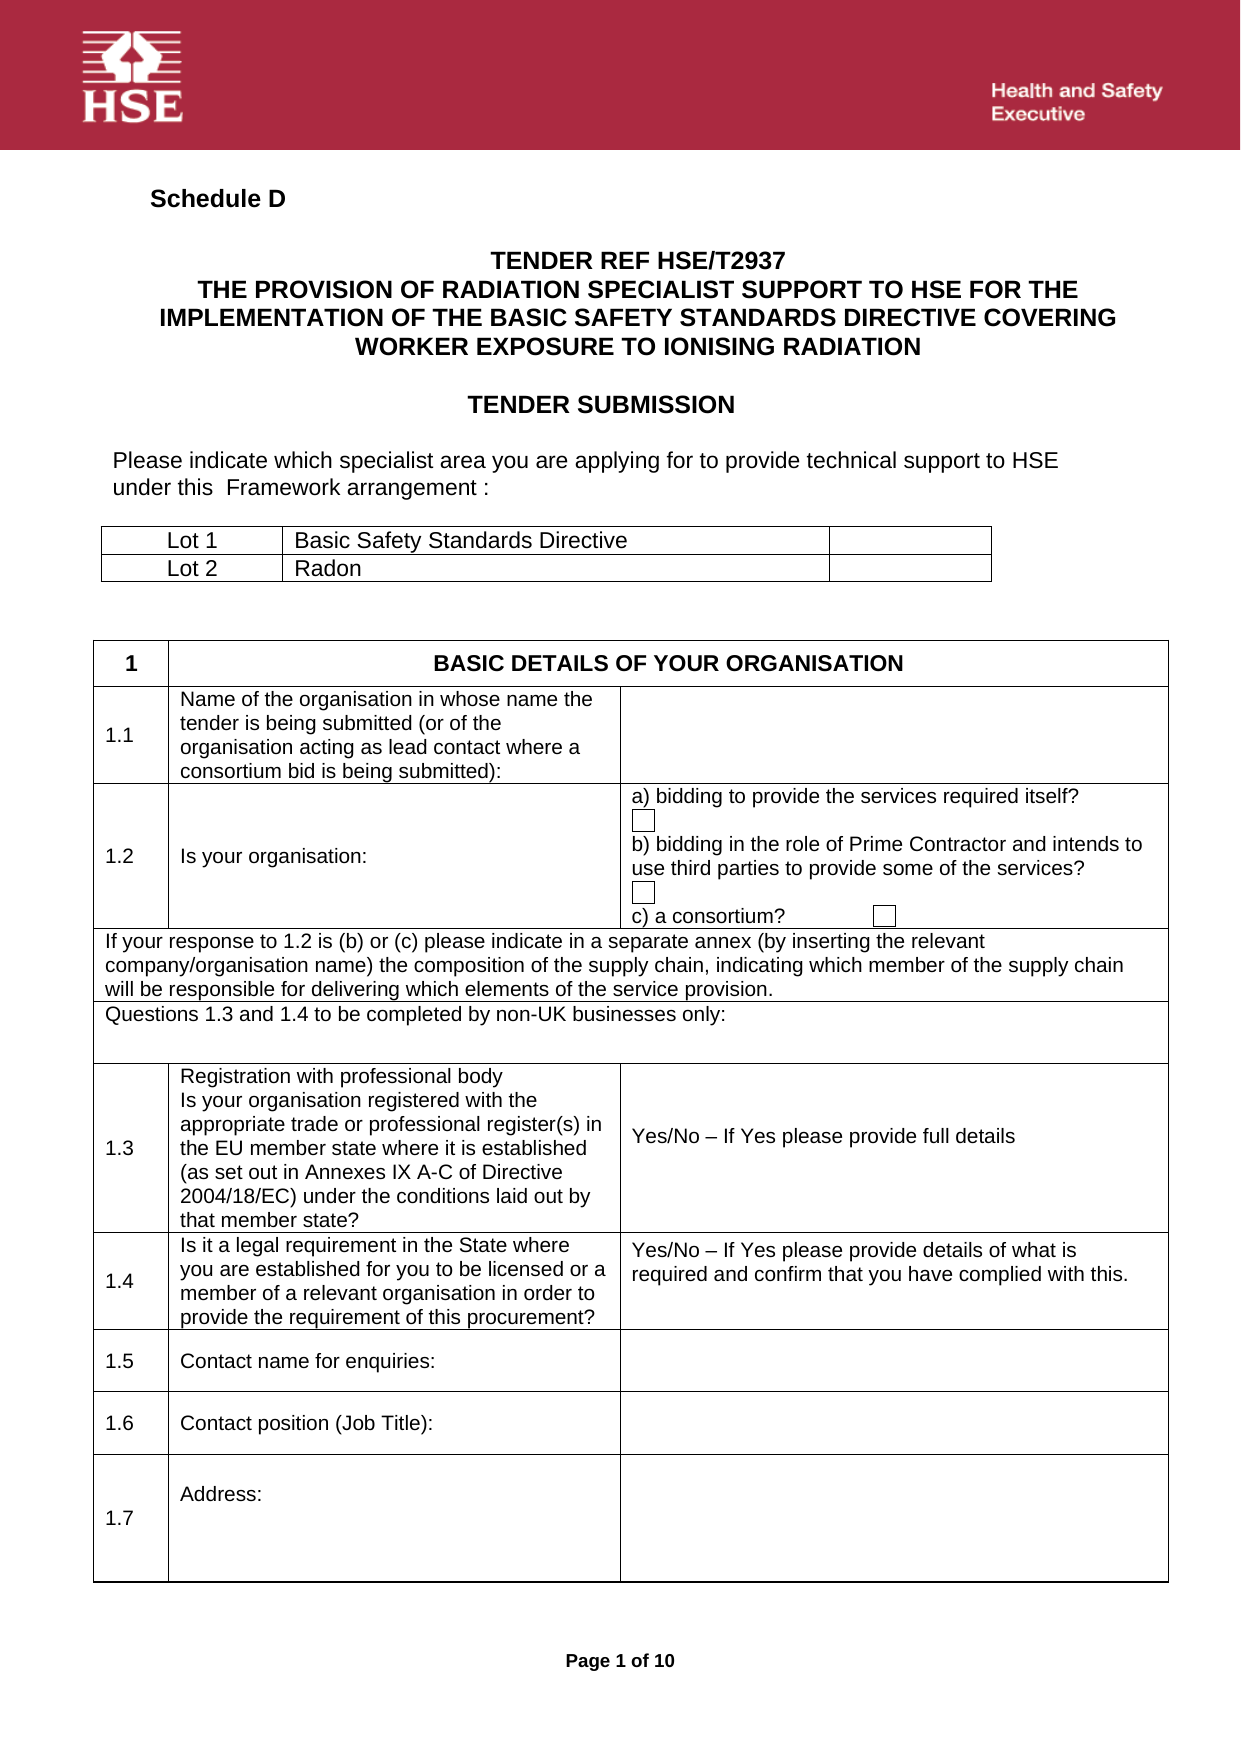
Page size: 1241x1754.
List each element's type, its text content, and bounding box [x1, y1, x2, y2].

table_header Basic Safety Standards Directive [283, 527, 829, 553]
table_cell Yes/No – If Yes please provide details of what is required and confirm that you have complied with this. [621, 1233, 1168, 1329]
text TENDER SUBMISSION [112, 389, 1090, 418]
table_cell Name of the organisation in whose name the tender is being submitted (or of the organisation acting as lead contact where a consortium bid is being submitted): [169, 687, 620, 783]
table_cell 1.2 [94, 784, 168, 928]
table_cell [830, 555, 991, 581]
table_cell 1.6 [94, 1392, 168, 1454]
table_cell Is your organisation: [169, 784, 620, 928]
table_cell [621, 1392, 1168, 1454]
table_cell 1.5 [94, 1330, 168, 1391]
table_header 1 [94, 641, 168, 686]
table_cell 1.3 [94, 1064, 168, 1232]
table_cell Address: [169, 1455, 620, 1581]
table_cell If your response to 1.2 is (b) or (c) please indicate in a separate annex (by inserting the relevant company/organisation name) the composition of the supply chain, indicating which member of the supply chain will be responsible for delivering which elements of the service provision. [94, 929, 1168, 1001]
table_header Lot 1 [102, 527, 282, 553]
table_cell [621, 1455, 1168, 1581]
table_cell Is it a legal requirement in the State where you are established for you to be licensed or a member of a relevant organisation in order to provide the requirement of this procurement? [169, 1233, 620, 1329]
table_header tender ref hse/t2937 The Provision of RADIATION SPECIALIST SUPPORT TO HSE FOR THE IMPLEMENTATION OF THE BASIC SAFETY STANDARDS DIRECTIVE COVERING WORKER EXPOSURE TO IONISING RADIATION [139, 246, 1138, 361]
table_cell Registration with professional body Is your organisation registered with the appropriate trade or professional register(s) in the EU member state where it is established (as set out in Annexes IX A-C of Directive 2004/18/EC) under the conditions laid out by that member state? [169, 1064, 620, 1232]
table_cell [621, 1330, 1168, 1391]
picture [0, 0, 1241, 150]
table_cell Radon [283, 555, 829, 581]
table_cell 1.1 [94, 687, 168, 783]
table_cell 1.4 [94, 1233, 168, 1329]
table_cell [621, 687, 1168, 783]
table_cell 1.7 [94, 1455, 168, 1581]
table_header BASIC DETAILS OF YOUR ORGANISATION [169, 641, 1168, 686]
table_cell a) bidding to provide the services required itself? b) bidding in the role of Prime Contractor and intends to use third parties to provide some of the services? c) a consortium? [621, 784, 1168, 928]
text Schedule D [150, 183, 1090, 212]
text Please indicate which specialist area you are applying for to provide technical support to HSE under this Framework arrangement : [112, 447, 1090, 500]
table_cell Contact position (Job Title): [169, 1392, 620, 1454]
table_cell Lot 2 [102, 555, 282, 581]
table_cell Contact name for enquiries: [169, 1330, 620, 1391]
table_cell Questions 1.3 and 1.4 to be completed by non-UK businesses only: [94, 1002, 1168, 1063]
table_cell Yes/No – If Yes please provide full details [621, 1064, 1168, 1232]
table_header [830, 527, 991, 553]
